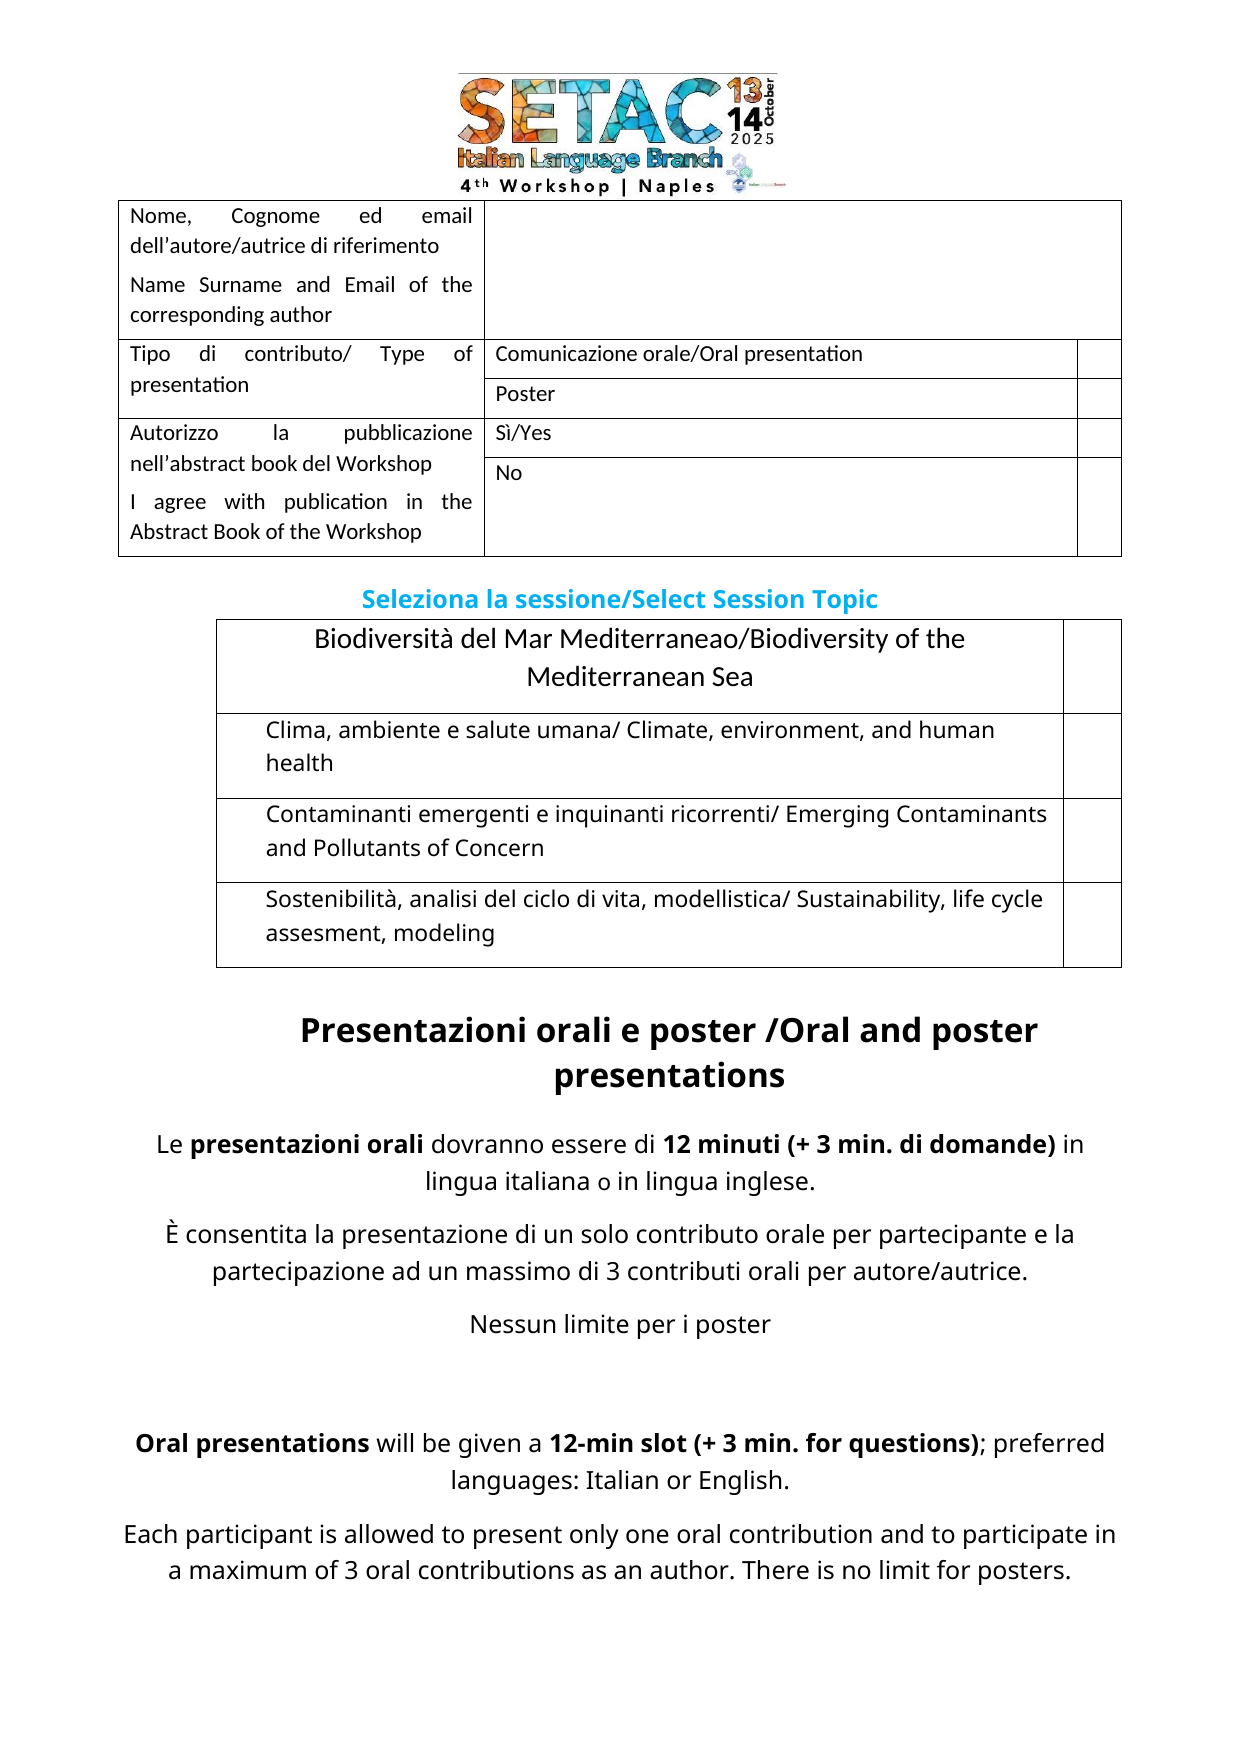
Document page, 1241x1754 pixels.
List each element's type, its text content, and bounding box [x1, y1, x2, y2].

table_header [485, 201, 1121, 338]
table_cell [1064, 714, 1121, 797]
table_cell [1078, 379, 1121, 417]
table_header Nome, Cognome ed email dell’autore/autrice di riferimento Name Surname and Email of the corresponding author [119, 201, 484, 338]
table_header [1064, 620, 1121, 713]
table_cell [1064, 799, 1121, 882]
text Presentazioni orali e poster /Oral and poster presentations [217, 1007, 1122, 1097]
text Nessun limite per i poster [118, 1307, 1122, 1341]
text Each participant is allowed to present only one oral contribution and to participate in a maximum of 3 oral contributions as an author. There is no limit for posters. [118, 1516, 1122, 1587]
text Seleziona la sessione/Select Session Topic [118, 582, 1122, 616]
text Le presentazioni orali dovranno essere di 12 minuti (+ 3 min. di domande) in lingua italiana o in lingua inglese. [118, 1127, 1122, 1197]
table_cell Sì/Yes [485, 419, 1077, 457]
picture [449, 73, 791, 200]
table_cell Poster [485, 379, 1077, 417]
text Oral presentations will be given a 12-min slot (+ 3 min. for questions); preferred languages: Italian or English. [118, 1426, 1122, 1497]
table_cell Clima, ambiente e salute umana/ Climate, environment, and human health [217, 714, 1063, 797]
table_cell Contaminanti emergenti e inquinanti ricorrenti/ Emerging Contaminants and Pollutants of Concern [217, 799, 1063, 882]
table_cell Autorizzo la pubblicazione nell’abstract book del Workshop I agree with publication in the Abstract Book of the Workshop [119, 419, 484, 556]
table_cell No [485, 458, 1077, 556]
table_cell Comunicazione orale/Oral presentation [485, 340, 1077, 378]
table_cell [1078, 419, 1121, 457]
table_cell Tipo di contributo/ Type of presentation [119, 340, 484, 417]
table_header Biodiversità del Mar Mediterraneao/Biodiversity of the Mediterranean Sea [217, 620, 1063, 713]
table_cell [1078, 340, 1121, 378]
table_cell [1064, 883, 1121, 967]
text È consentita la presentazione di un solo contributo orale per partecipante e la partecipazione ad un massimo di 3 contributi orali per autore/autrice. [118, 1217, 1122, 1288]
table_cell Sostenibilità, analisi del ciclo di vita, modellistica/ Sustainability, life cycle assesment, modeling [217, 883, 1063, 967]
table_cell [1078, 458, 1121, 556]
